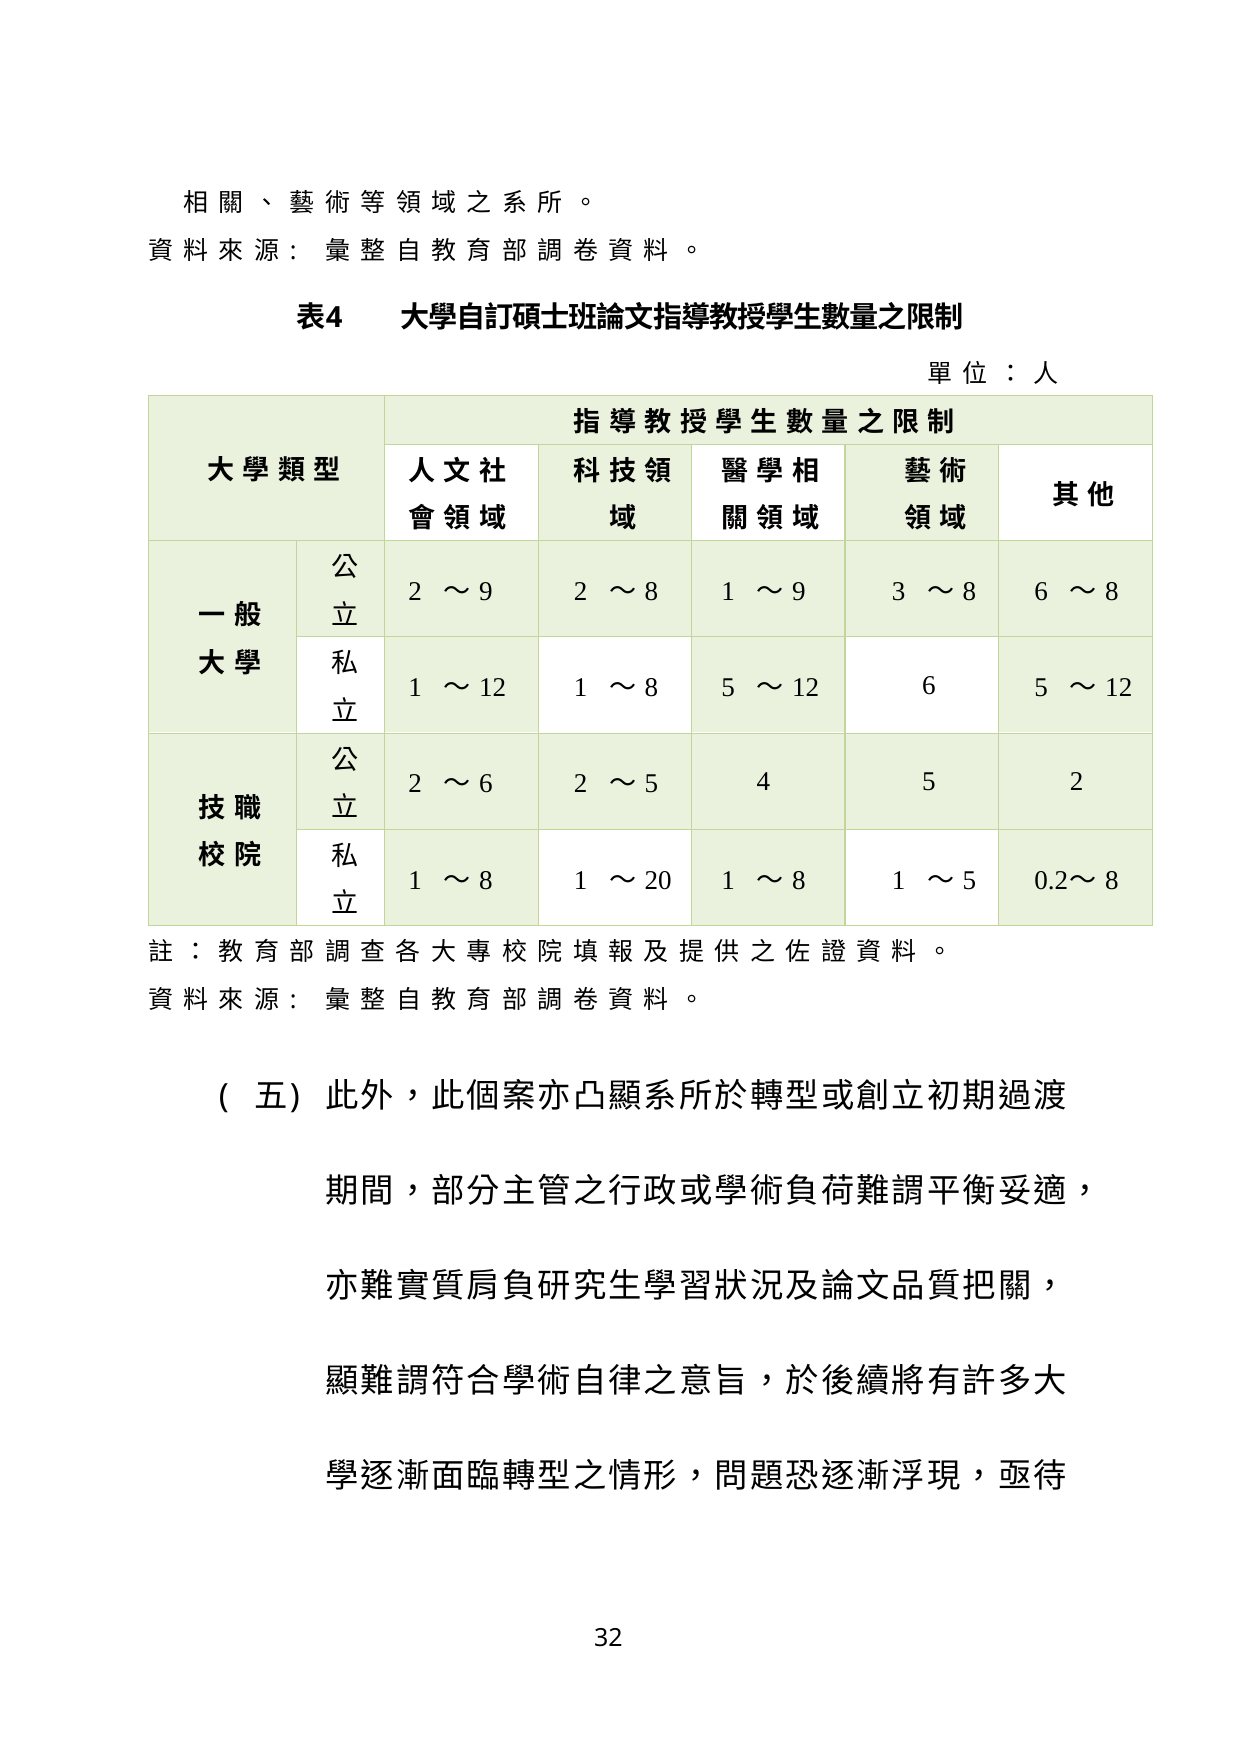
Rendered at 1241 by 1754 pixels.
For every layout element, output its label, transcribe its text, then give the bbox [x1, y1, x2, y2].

table_cell 醫學相關領域 [692, 445, 844, 540]
table_cell 0.2～8 [999, 830, 1152, 925]
table_cell 1～20 [539, 830, 691, 925]
table_cell 2～9 [385, 541, 538, 636]
text 註：教育部調查各大專校院填報及提供之佐證資料。 [148, 926, 1069, 973]
table_cell 2～6 [385, 734, 538, 829]
table_cell 6 [846, 637, 998, 732]
text 單位：人 [148, 347, 1069, 395]
table_cell 1～9 [692, 541, 844, 636]
table_cell 1～12 [385, 637, 538, 732]
text 資料來源:彙整自教育部調卷資料。 [148, 973, 1069, 1021]
table_cell 6～8 [999, 541, 1152, 636]
table_cell 公立 [297, 541, 384, 636]
table_cell 5～12 [692, 637, 844, 732]
text 大學自訂碩士班論文指導教授學生數量之限制 [192, 297, 1069, 335]
table_cell 1～8 [385, 830, 538, 925]
table_cell 1～5 [846, 830, 998, 925]
table_header 大學類型 [149, 396, 384, 540]
text 註：「其他」係指跨領域之系所或非人文社會、科技、醫學相關、藝術等領域之系所。 [133, 177, 1069, 225]
table_cell 2～8 [539, 541, 691, 636]
table_cell 5 [846, 734, 998, 829]
table_cell 其他 [999, 445, 1152, 540]
table_cell 人文社會領域 [385, 445, 538, 540]
table_cell 5～12 [999, 637, 1152, 732]
table_cell 一般大學 [149, 541, 296, 732]
table_cell 私立 [297, 830, 384, 925]
table_cell 4 [692, 734, 844, 829]
table_cell 3～8 [846, 541, 998, 636]
table_cell 1～8 [539, 637, 691, 732]
table_header 指導教授學生數量之限制 [385, 396, 1152, 444]
table_cell 技職校院 [149, 734, 296, 925]
table_cell 公立 [297, 734, 384, 829]
table_cell 科技領域 [539, 445, 691, 540]
table_cell 私立 [297, 637, 384, 732]
text 資料來源:彙整自教育部調卷資料。 [133, 225, 1069, 272]
table_cell 藝術領域 [846, 445, 998, 540]
table_cell 2～5 [539, 734, 691, 829]
table_cell 1～8 [692, 830, 844, 925]
table_cell 2 [999, 734, 1152, 829]
